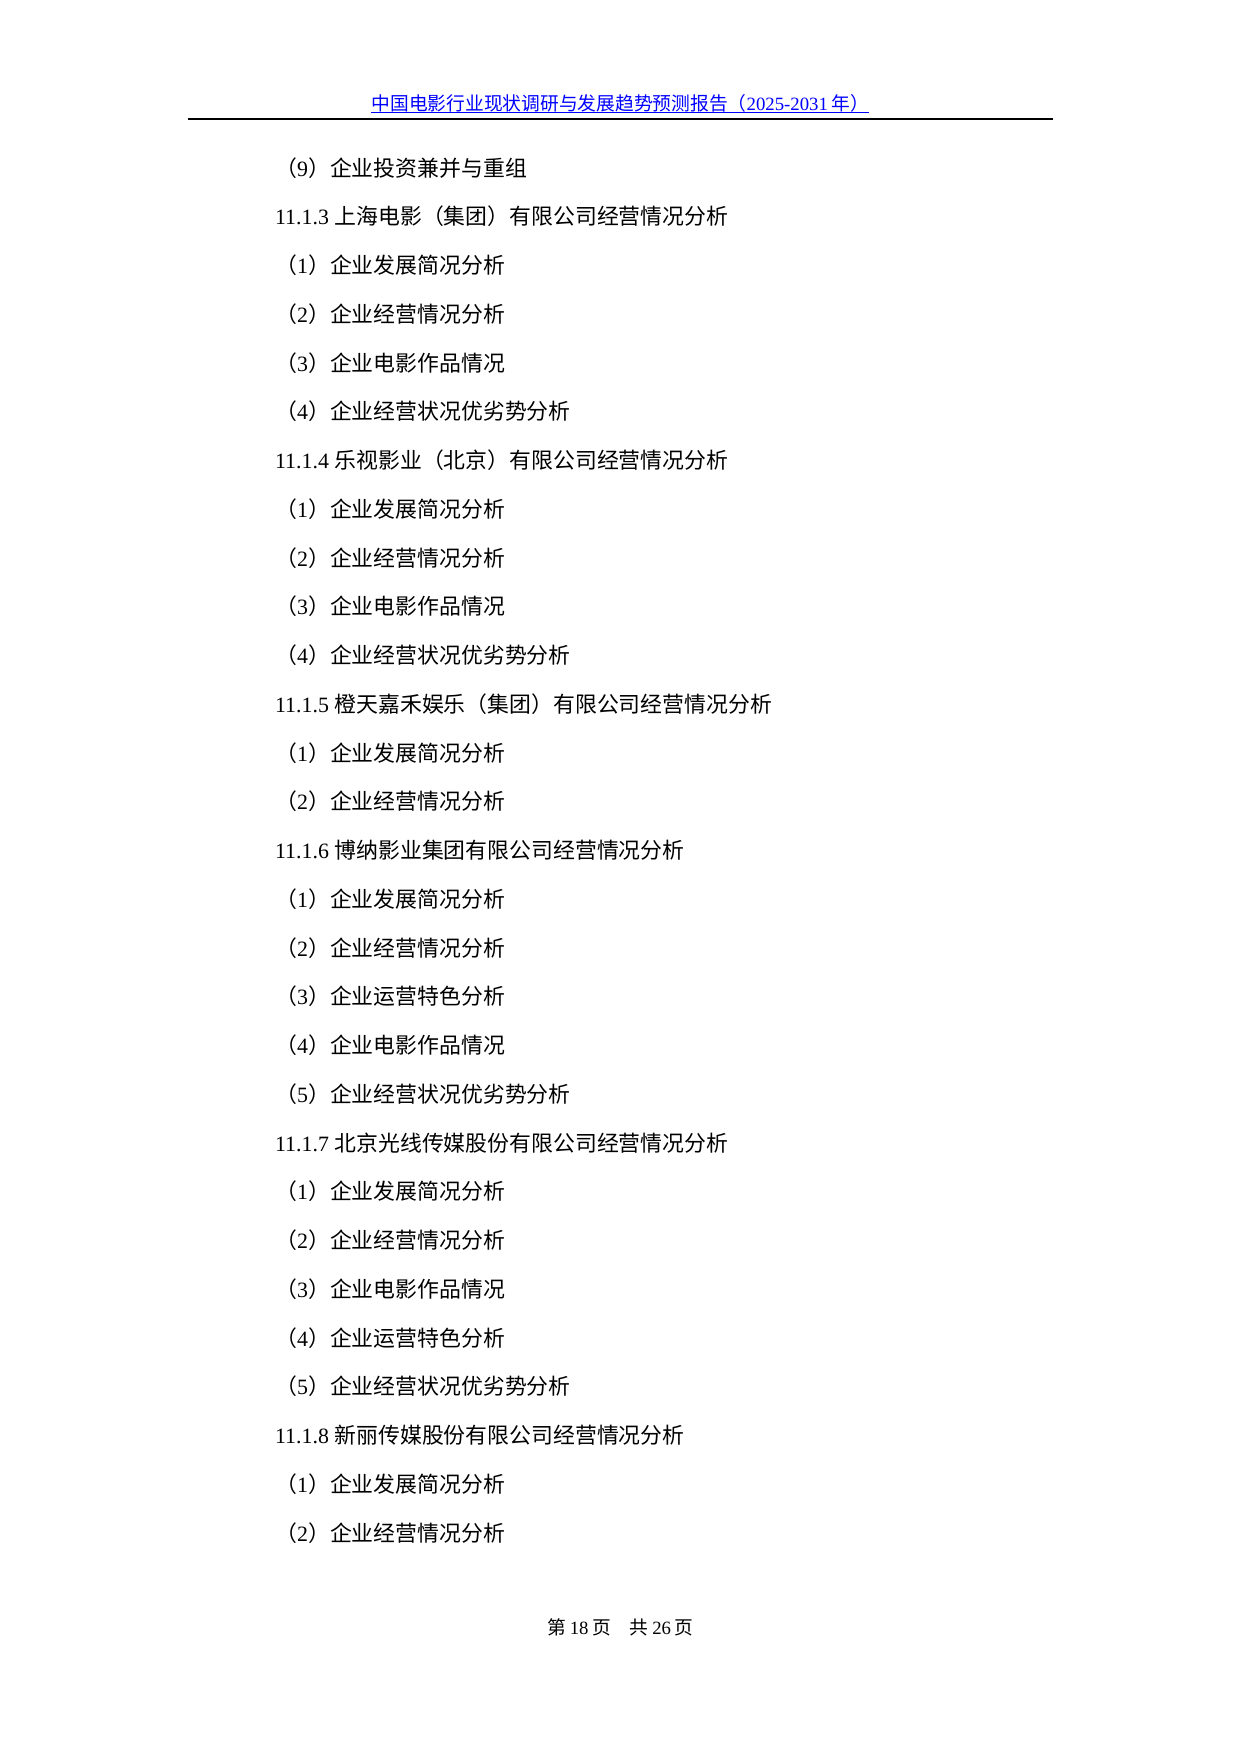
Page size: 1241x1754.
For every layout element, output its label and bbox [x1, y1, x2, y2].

text [187, 150, 1053, 1548]
